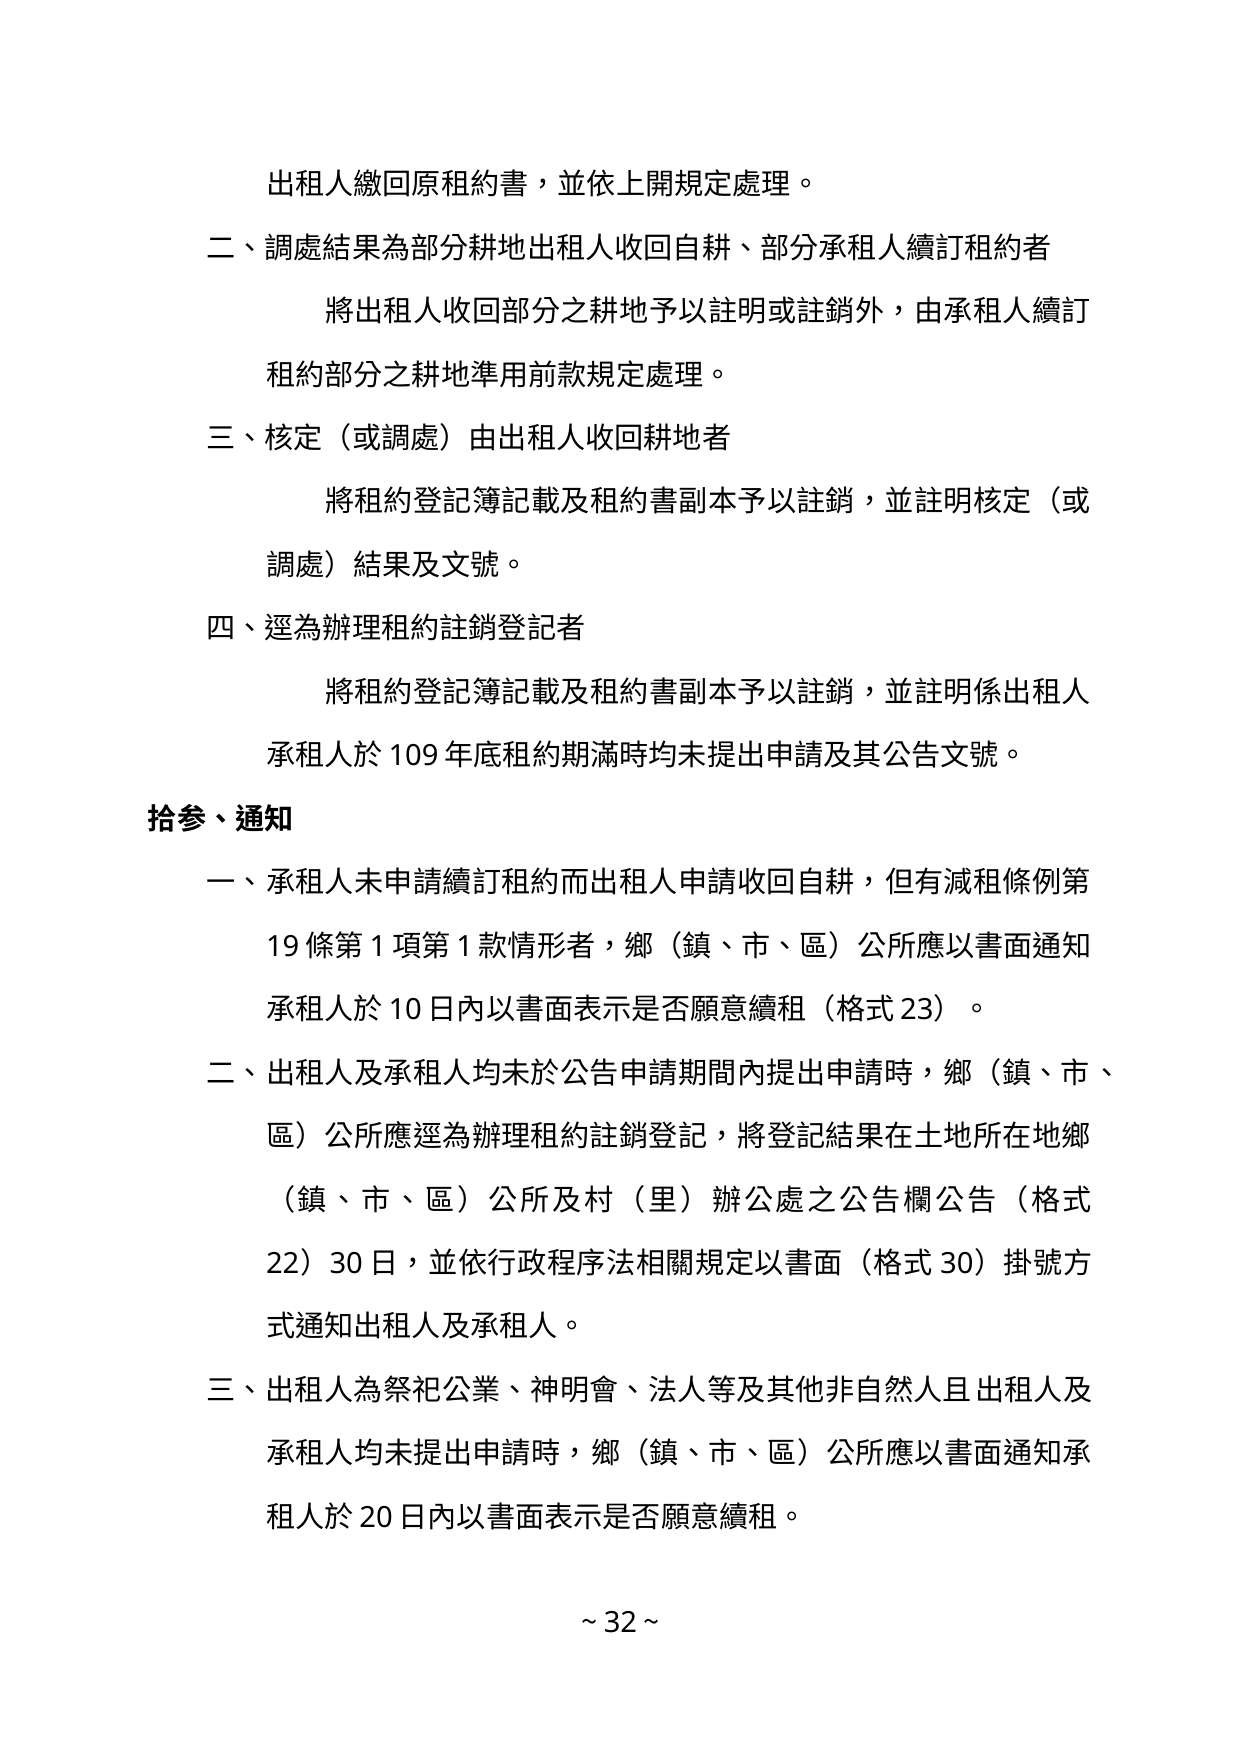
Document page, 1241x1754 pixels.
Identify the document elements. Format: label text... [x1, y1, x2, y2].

text 二、調處結果為部分耕地出租人收回自耕、部分承租人續訂租約者 [206, 224, 1092, 266]
text 將租約登記簿記載及租約書副本予以註銷，並註明核定（或調處）結果及文號。 [266, 478, 1092, 584]
text 三、出租人為祭祀公業、神明會、法人等及其他非自然人且出租人及承租人均未提出申請時，鄉（鎮、市、區）公所應以書面通知承租人於20日內以書面表示是否願意續租。 [206, 1366, 1092, 1536]
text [266, 161, 1092, 203]
text 二、 出租人及承租人均未於公告申請期間內提出申請時，鄉（鎮、市、區）公所應逕為辦理租約註銷登記，將登記結果在土地所在地鄉（鎮、市、區）公所及村（里）辦公處之公告欄公告（格式22）30日，並依行政程序法相關規定以書面（格式30）掛號方式通知出租人及承租人。 [206, 1049, 1092, 1345]
text 三、核定（或調處）由出租人收回耕地者 [206, 414, 1092, 457]
text 將租約登記簿記載及租約書副本予以註銷，並註明係出租人、承租人於109年底租約期滿時均未提出申請及其公告文號。 [266, 668, 1092, 774]
text 拾参、通知 [148, 795, 1092, 837]
text 將出租人收回部分之耕地予以註明或註銷外，由承租人續訂租約部分之耕地準用前款規定處理。 [266, 288, 1092, 393]
text 一、 承租人未申請續訂租約而出租人申請收回自耕，但有減租條例第19條第1項第1款情形者，鄉（鎮、市、區）公所應以書面通知承租人於10日內以書面表示是否願意續租（格式23）。 [206, 859, 1092, 1028]
text 四、逕為辦理租約註銷登記者 [206, 605, 1092, 647]
